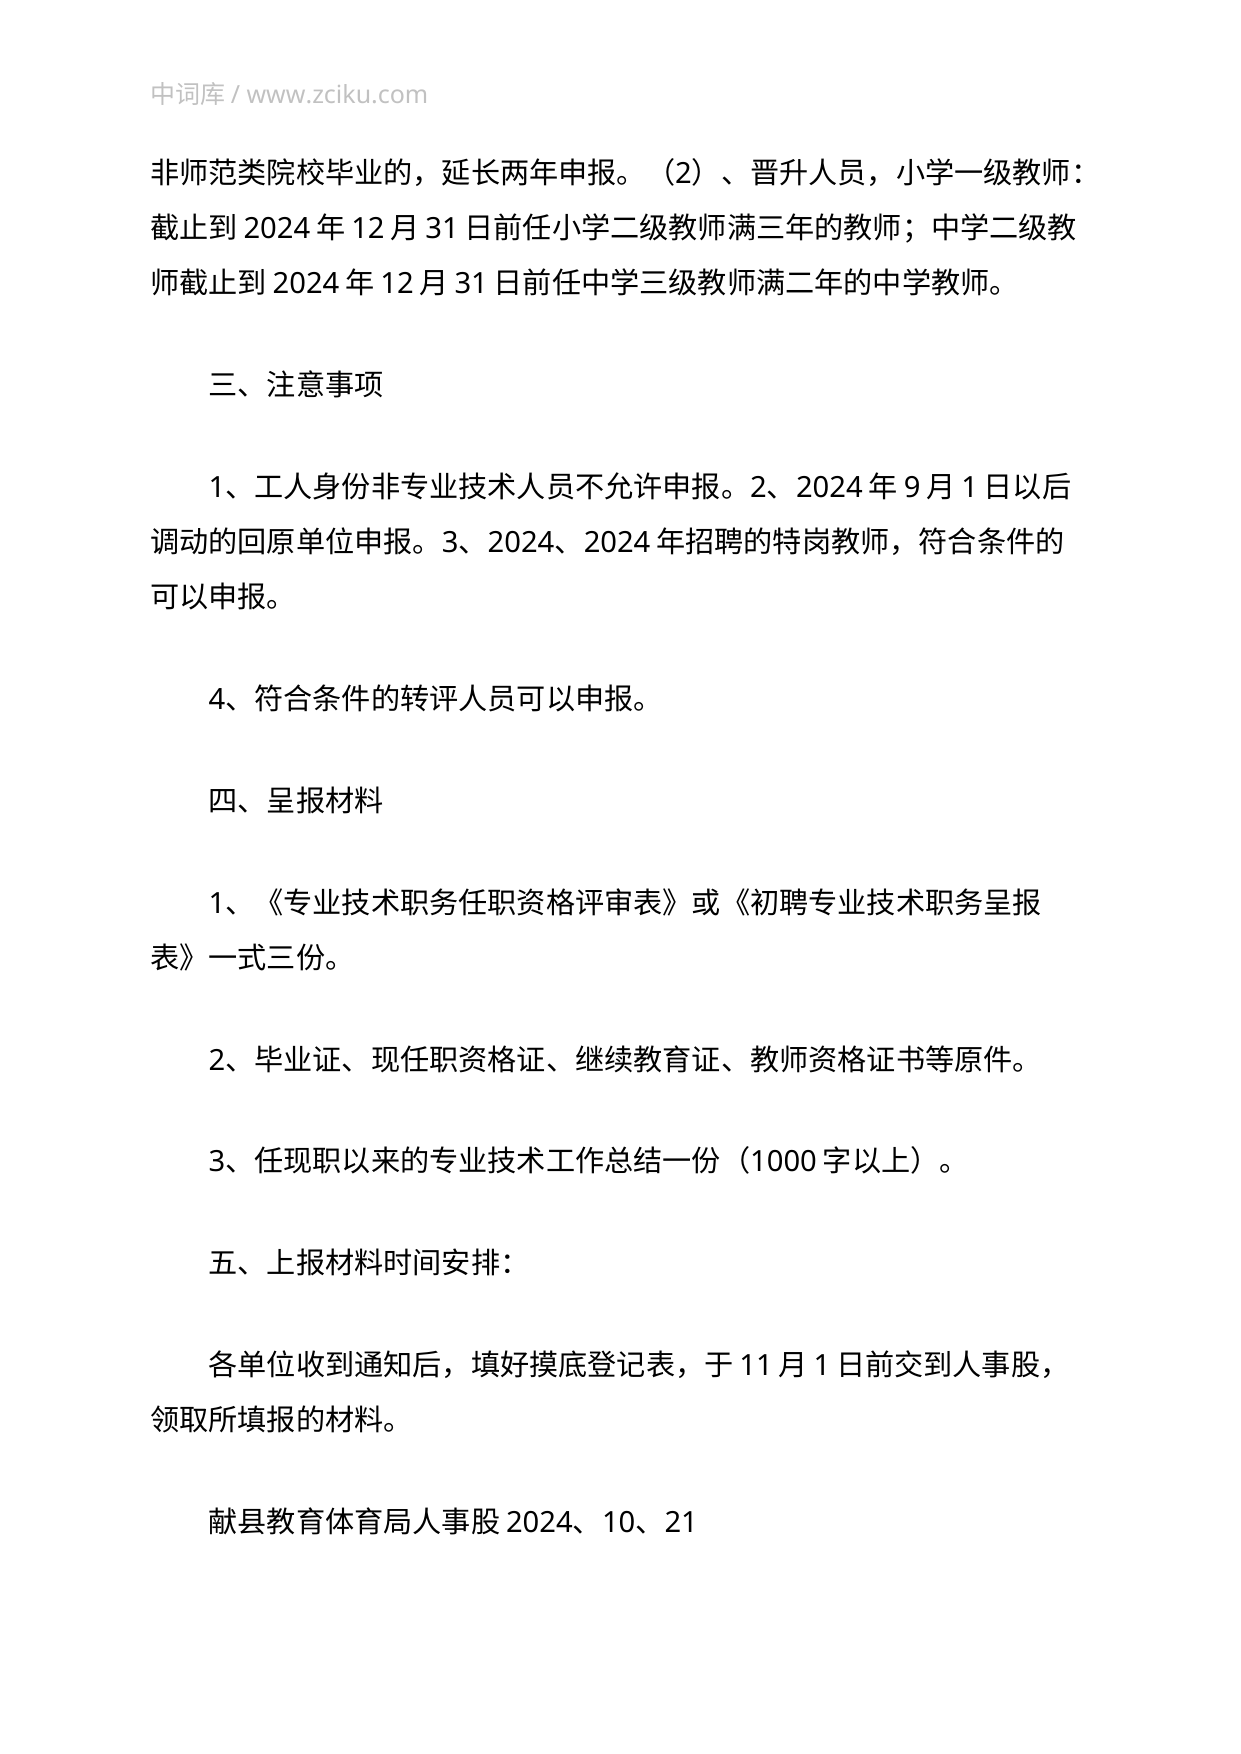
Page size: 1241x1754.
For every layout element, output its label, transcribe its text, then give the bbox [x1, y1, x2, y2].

text 4、符合条件的转评人员可以申报。 [150, 676, 1090, 718]
text 1、《专业技术职务任职资格评审表》或《初聘专业技术职务呈报表》一式三份。 [150, 879, 1090, 977]
text 三、注意事项 [150, 362, 1090, 404]
text 献县教育体育局人事股2024、10、21 [150, 1498, 1090, 1541]
text 各单位收到通知后，填好摸底登记表，于11月1日前交到人事股，领取所填报的材料。 [150, 1342, 1090, 1439]
text 四、呈报材料 [150, 777, 1090, 820]
text 五、上报材料时间安排： [150, 1240, 1090, 1282]
text 3、任现职以来的专业技术工作总结一份（1000字以上）。 [150, 1138, 1090, 1180]
text 1、工人身份非专业技术人员不允许申报。2、2024年9月1日以后调动的回原单位申报。3、2024、2024年招聘的特岗教师，符合条件的可以申报。 [150, 464, 1090, 616]
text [150, 150, 1090, 302]
text 2、毕业证、现任职资格证、继续教育证、教师资格证书等原件。 [150, 1036, 1090, 1078]
